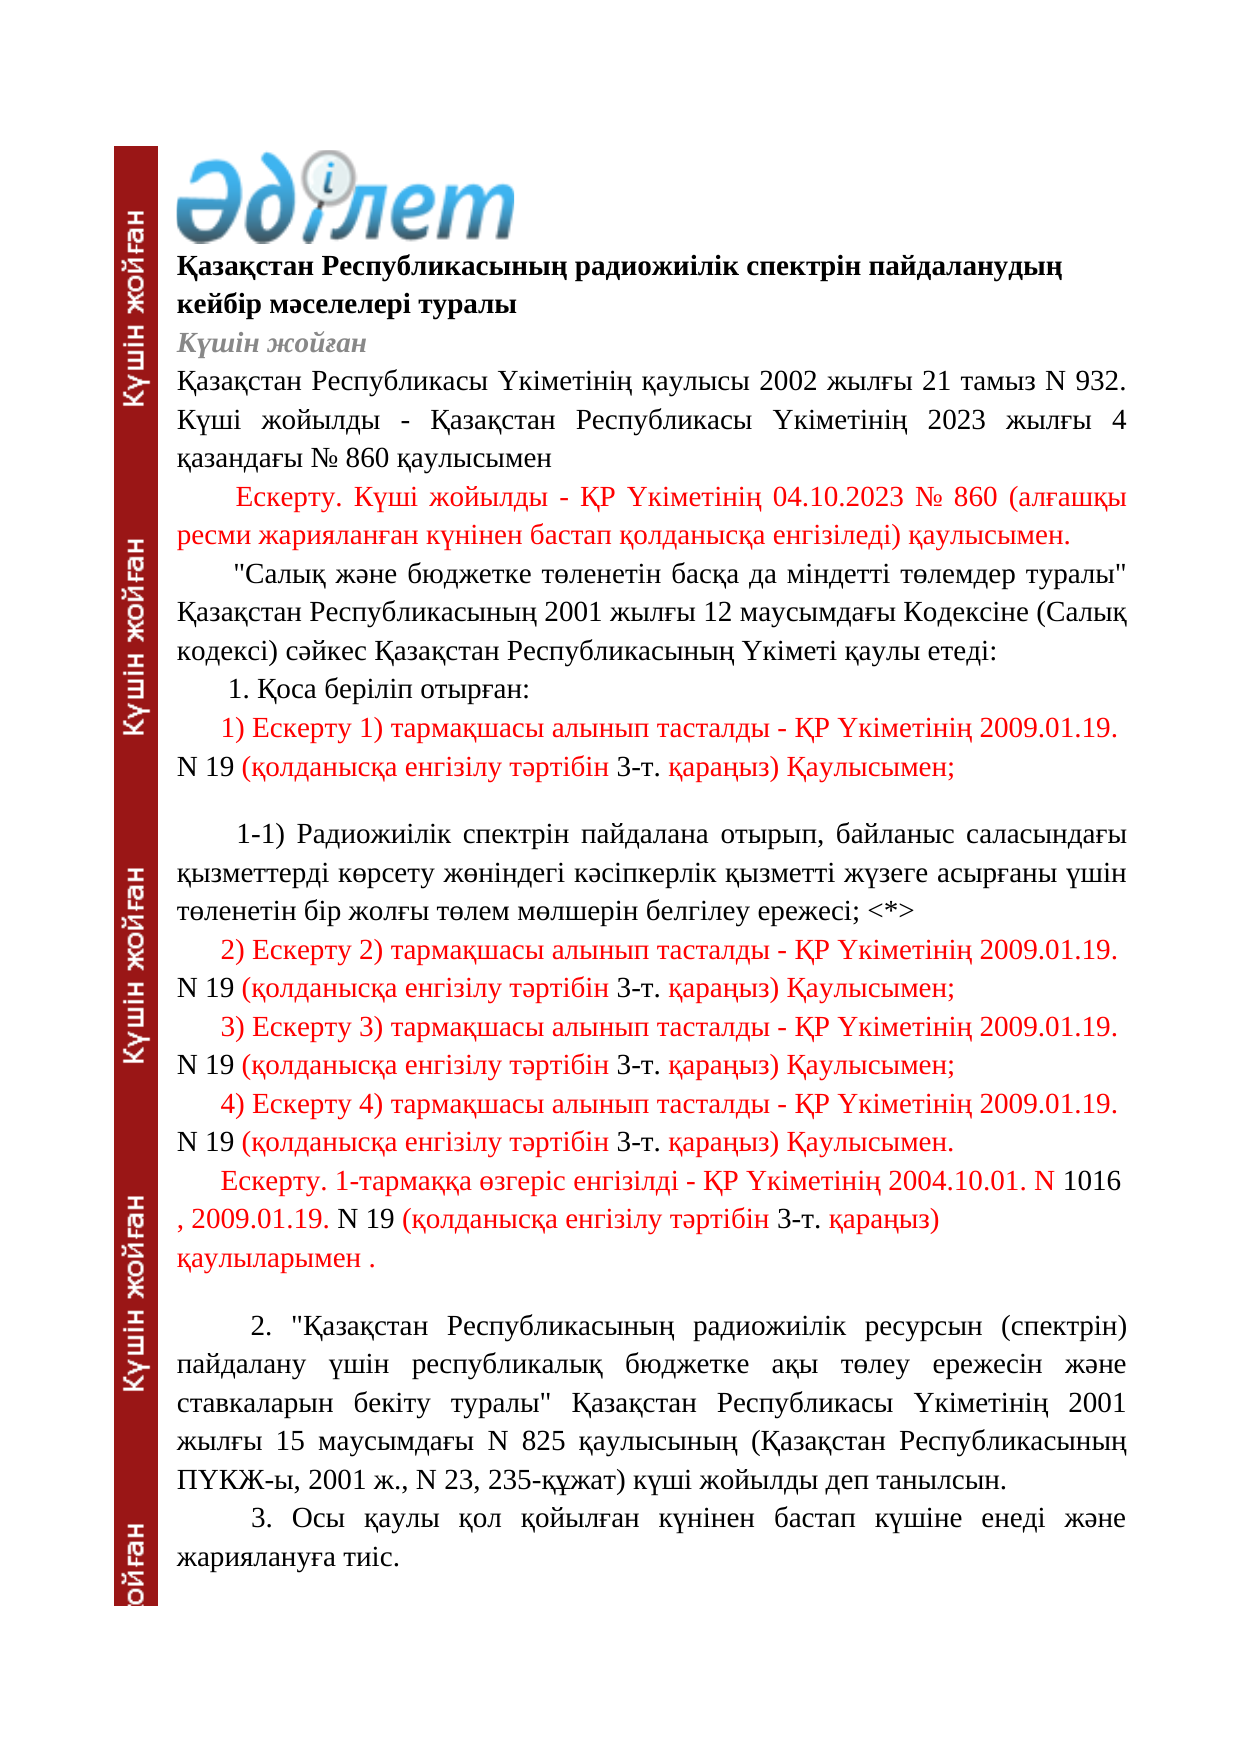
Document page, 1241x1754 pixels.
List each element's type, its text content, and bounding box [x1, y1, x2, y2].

text 2) Ескерту 2) тармақшасы алынып тасталды - ҚР Үкіметінің 2009.01.19. N 19 (қолданысқа енгізілу тәртібін 3-т. қараңыз) Қаулысымен; 3) Ескерту 3) тармақшасы алынып тасталды - ҚР Үкіметінің 2009.01.19. N 19 (қолданысқа енгізілу тәртібін 3-т. қараңыз) Қаулысымен; 4) Ескерту 4) тармақшасы алынып тасталды - ҚР Үкіметінің 2009.01.19. N 19 (қолданысқа енгізілу тәртібін 3-т. қараңыз) Қаулысымен. Ескерту. 1-тармаққа өзгеріс енгізілді - ҚР Үкіметінің 2004.10.01. N 1016 , 2009.01.19. N 19 (қолданысқа енгізілу тәртібін 3-т. қараңыз) қаулыларымен . [112, 932, 1128, 1304]
picture [114, 551, 158, 556]
picture [114, 320, 158, 325]
picture [114, 667, 158, 672]
picture [176, 150, 515, 244]
picture [114, 1573, 158, 1606]
picture [114, 474, 158, 479]
picture [114, 358, 158, 363]
text "Салық және бюджетке төленетiн басқа да міндеттi төлемдер туралы" Қазақстан Республикасының 2001 жылғы 12 маусымдағы Кодексiне (Салық кодексi) сәйкес Қазақстан Республикасының Үкiметі қаулы етеді: [112, 556, 1128, 667]
text 1. Қоса берiліп отырған: [112, 672, 1128, 705]
text Ескерту. Күші жойылды - ҚР Үкіметінің 04.10.2023 № 860 (алғашқы ресми жарияланған күнінен бастап қолданысқа енгізіледі) қаулысымен. [112, 479, 1128, 551]
picture [114, 1496, 158, 1501]
text Күшін жойған [112, 325, 1128, 358]
text 2. "Қазақстан Республикасының радиожиілік ресурсын (спектрiн) пайдалану үшін республикалық бюджетке ақы төлеу ережесiн және ставкаларын бекiту туралы" Қазақстан Республикасы Үкiметiнің 2001 жылғы 15 маусымдағы N 825 қаулысының (Қазақстан Республикасының ПҮКЖ-ы, 2001 ж., N 23, 235-құжат) күшi жойылды деп танылсын. [112, 1308, 1128, 1496]
text 1-1) Радиожиiлiк спектрiн пайдалана отырып, байланыс саласындағы қызметтердi көрсету жөнiндегi кәсiпкерлiк қызметтi жүзеге асырғаны үшiн төленетiн бiр жолғы төлем мөлшерiн белгiлеу ережесi; <*> [112, 816, 1128, 927]
text Қазақстан Республикасы Үкіметінің қаулысы 2002 жылғы 21 тамыз N 932. Күші жойылды - Қазақстан Республикасы Үкіметінің 2023 жылғы 4 қазандағы № 860 қаулысымен [112, 363, 1128, 474]
text Қазақстан Республикасының радиожиілiк спектрiн пайдаланудың кейбiр мәселелерi туралы [112, 248, 1128, 320]
picture [114, 812, 158, 816]
text 3. Осы қаулы қол қойылған күнiнен бастап күшiне енедi және жариялануға тиiс. [112, 1501, 1128, 1573]
text 1) Ескерту 1) тармақшасы алынып тасталды - ҚР Үкіметінің 2009.01.19. N 19 (қолданысқа енгізілу тәртібін 3-т. қараңыз) Қаулысымен; [112, 710, 1128, 812]
picture [114, 146, 158, 248]
picture [114, 927, 158, 932]
picture [114, 705, 158, 710]
picture [114, 1304, 158, 1308]
